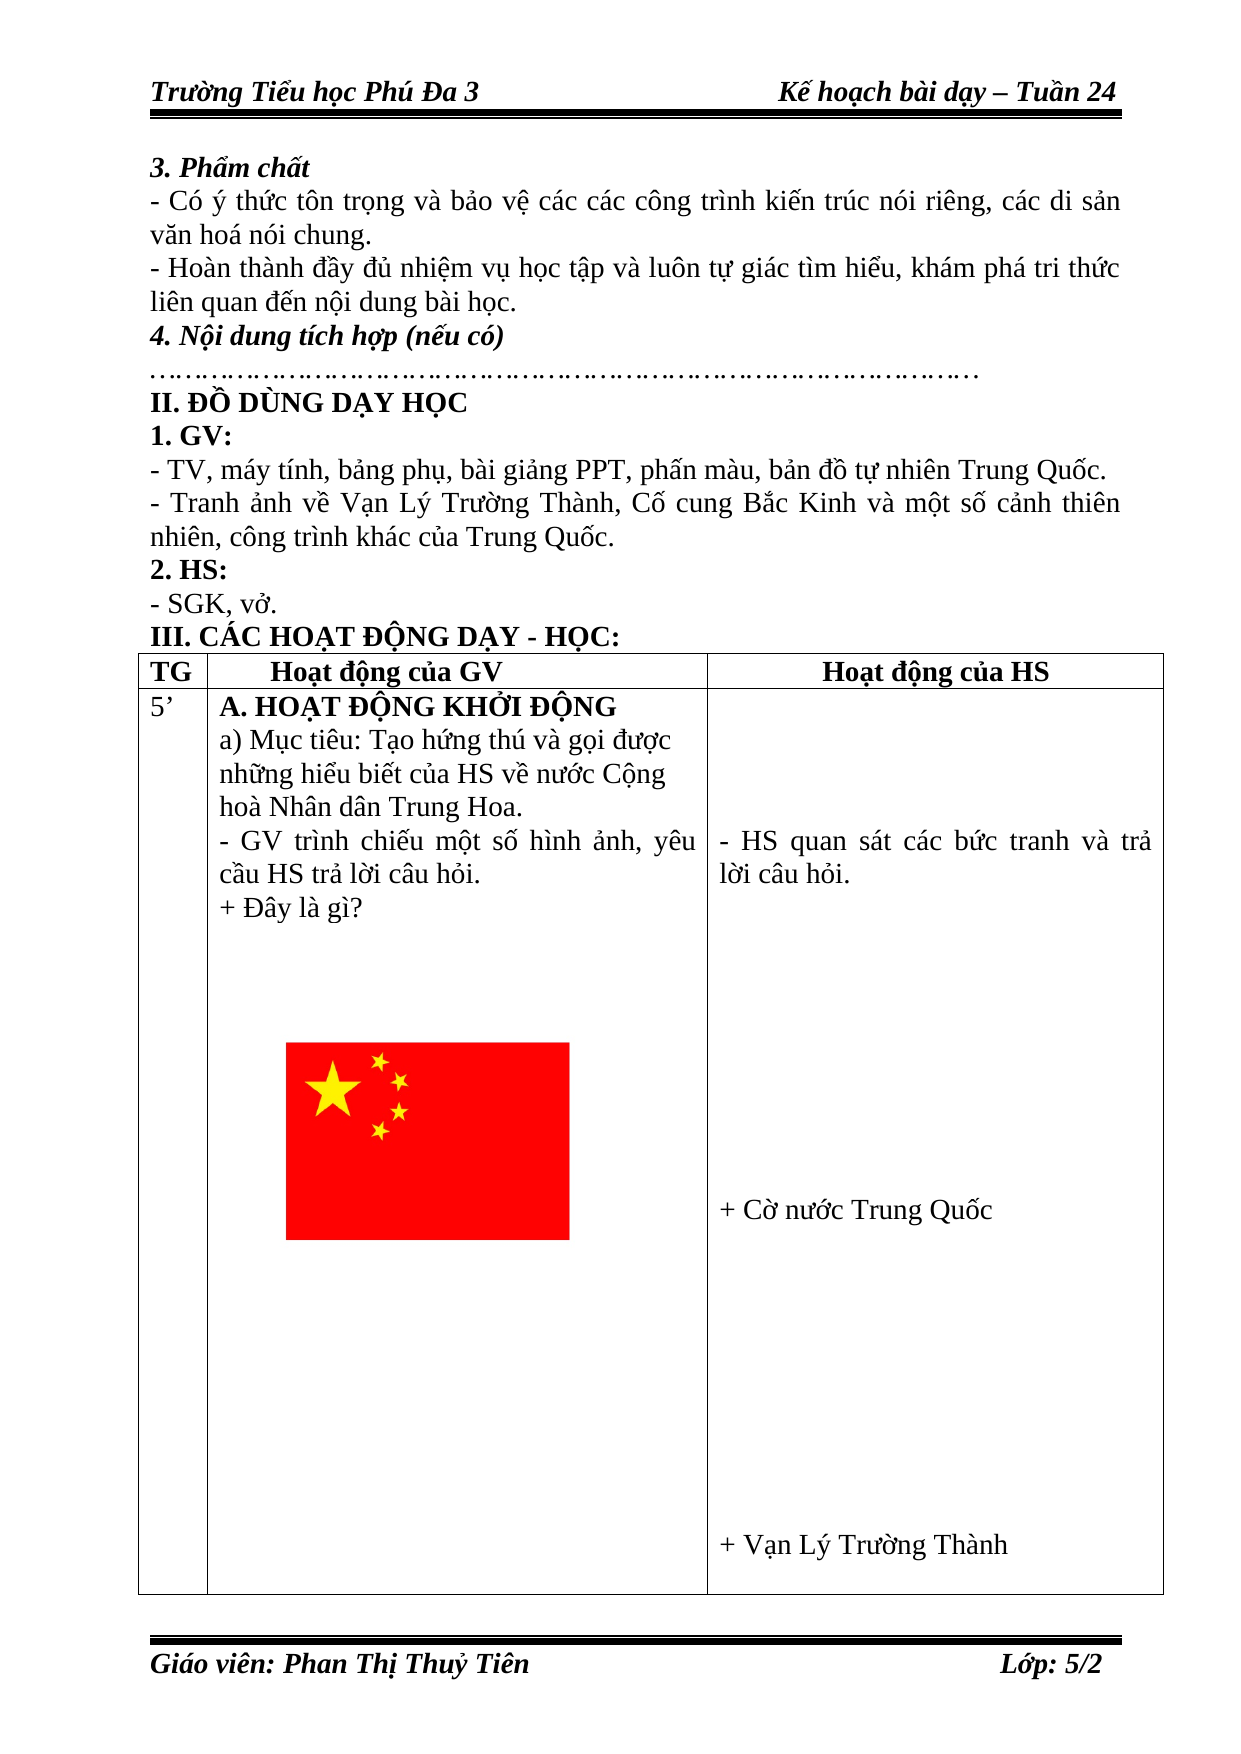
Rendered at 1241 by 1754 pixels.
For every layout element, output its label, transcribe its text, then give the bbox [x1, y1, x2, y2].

table_header Hoạt động của HS [708, 654, 1163, 688]
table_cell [708, 689, 1163, 1594]
table_header TG [139, 654, 207, 688]
text - Tranh ảnh về Vạn Lý Trường Thành, Cố cung Bắc Kinh và một số cảnh thiên nhiên, công trình khác của Trung Quốc. [150, 485, 1122, 552]
text 4. Nội dung tích hợp (nếu có) [150, 318, 1122, 351]
text II. ĐỒ DÙNG DẠY HỌC [150, 385, 1122, 418]
text 2. HS: [150, 552, 1122, 586]
text III. CÁC HOẠT ĐỘNG DẠY - HỌC: [150, 619, 1122, 653]
table_header Hoạt động của GV [208, 654, 707, 688]
text …………………………………………………………………………………… [150, 351, 1122, 385]
picture [219, 923, 635, 1359]
text - SGK, vở. [150, 586, 1122, 619]
text 1. GV: [150, 418, 1122, 452]
text 3. Phẩm chất [150, 150, 1122, 183]
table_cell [208, 689, 707, 1594]
text - Có ý thức tôn trọng và bảo vệ các các công trình kiến trúc nói riêng, các di sản văn hoá nói chung. [150, 183, 1122, 251]
text - TV, máy tính, bảng phụ, bài giảng PPT, phấn màu, bản đồ tự nhiên Trung Quốc. [150, 452, 1122, 485]
table_cell 5’ 25’ 5’ [139, 689, 207, 1594]
text - Hoàn thành đầy đủ nhiệm vụ học tập và luôn tự giác tìm hiểu, khám phá tri thức liên quan đến nội dung bài học. [150, 251, 1122, 318]
